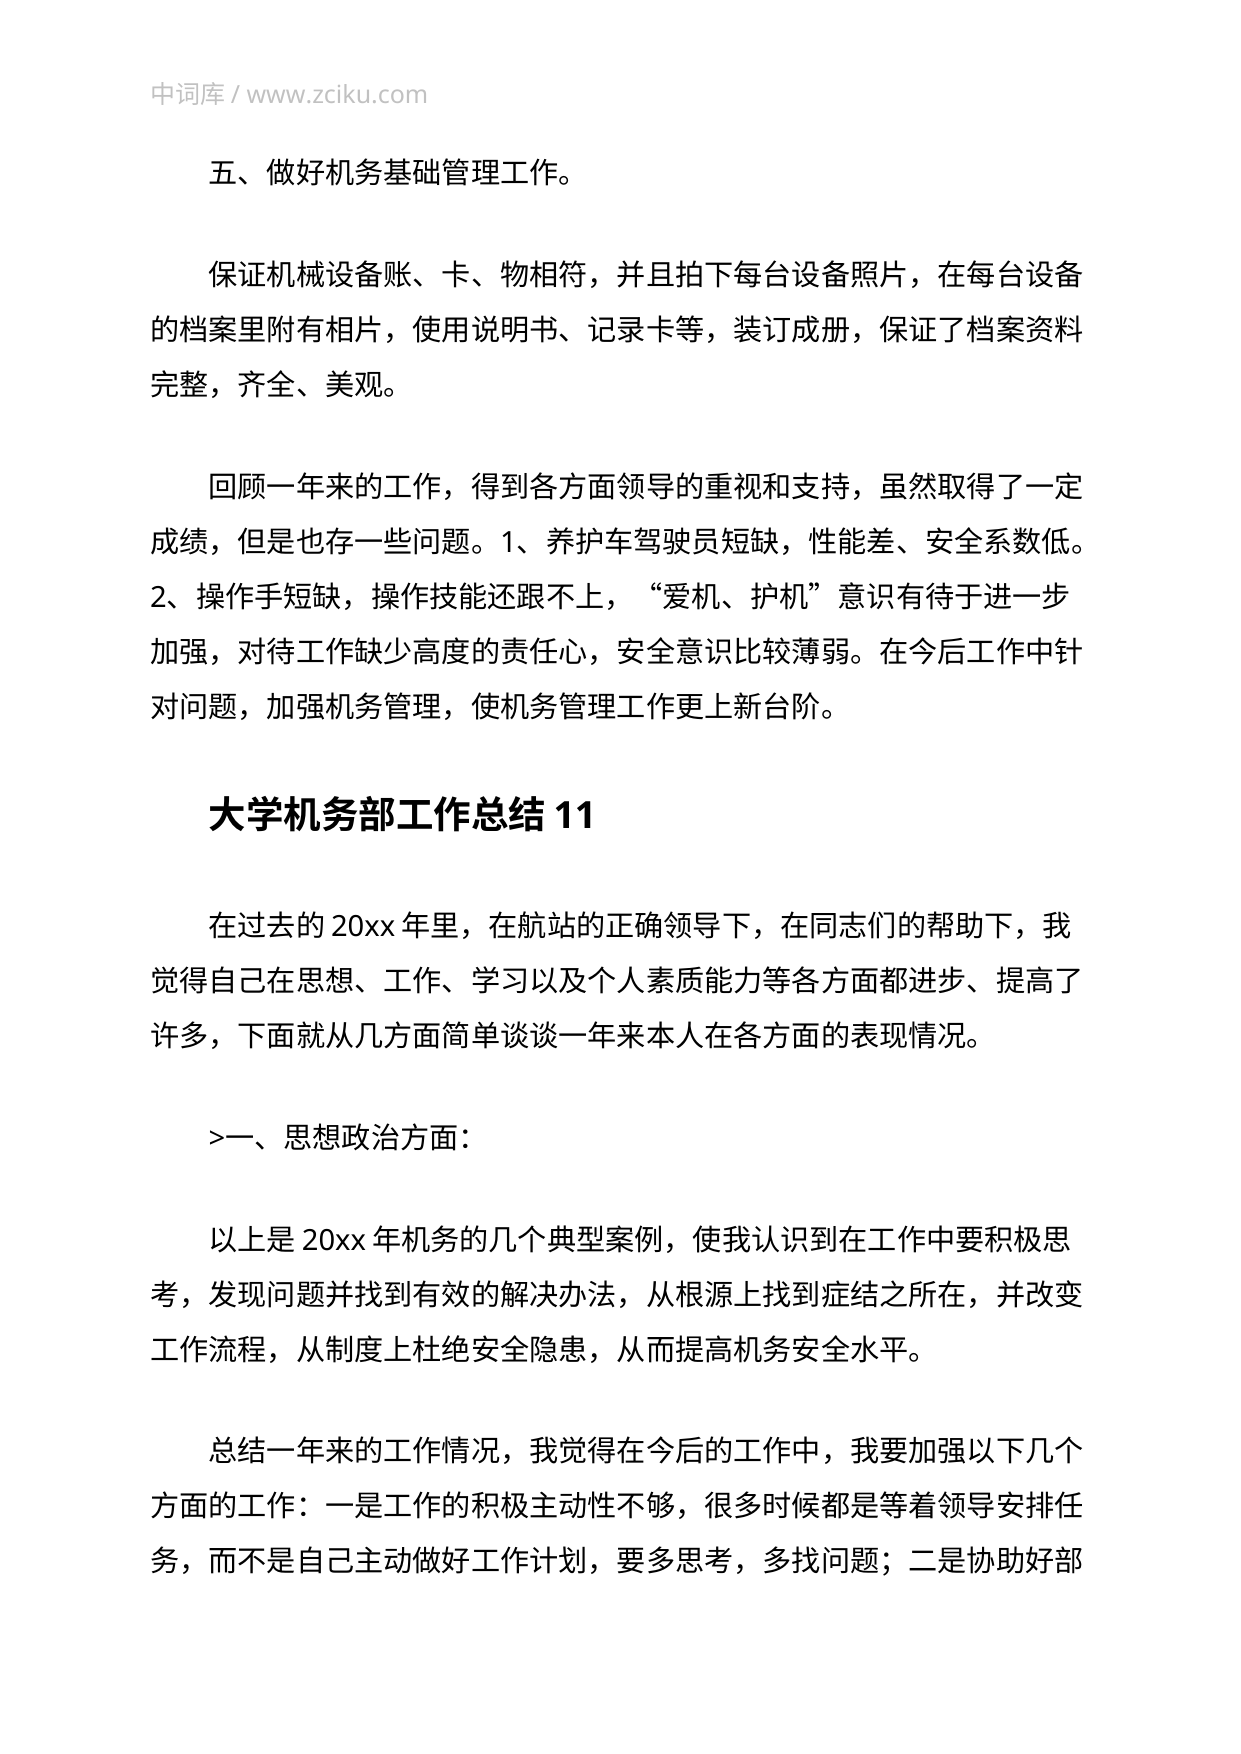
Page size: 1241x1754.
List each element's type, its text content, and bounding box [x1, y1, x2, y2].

text 回顾一年来的工作，得到各方面领导的重视和支持，虽然取得了一定成绩，但是也存一些问题。1、养护车驾驶员短缺，性能差、安全系数低。2、操作手短缺，操作技能还跟不上，“爱机、护机”意识有待于进一步加强，对待工作缺少高度的责任心，安全意识比较薄弱。在今后工作中针对问题，加强机务管理，使机务管理工作更上新台阶。 [150, 463, 1090, 725]
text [150, 1428, 1090, 1580]
text 保证机械设备账、卡、物相符，并且拍下每台设备照片，在每台设备的档案里附有相片，使用说明书、记录卡等，装订成册，保证了档案资料完整，齐全、美观。 [150, 252, 1090, 404]
text 大学机务部工作总结11 [150, 785, 1090, 839]
text 以上是20xx年机务的几个典型案例，使我认识到在工作中要积极思考，发现问题并找到有效的解决办法，从根源上找到症结之所在，并改变工作流程，从制度上杜绝安全隐患，从而提高机务安全水平。 [150, 1216, 1090, 1368]
text 在过去的20xx年里，在航站的正确领导下，在同志们的帮助下，我觉得自己在思想、工作、学习以及个人素质能力等各方面都进步、提高了许多，下面就从几方面简单谈谈一年来本人在各方面的表现情况。 [150, 902, 1090, 1055]
text >一、思想政治方面： [150, 1114, 1090, 1157]
text 五、做好机务基础管理工作。 [150, 150, 1090, 192]
